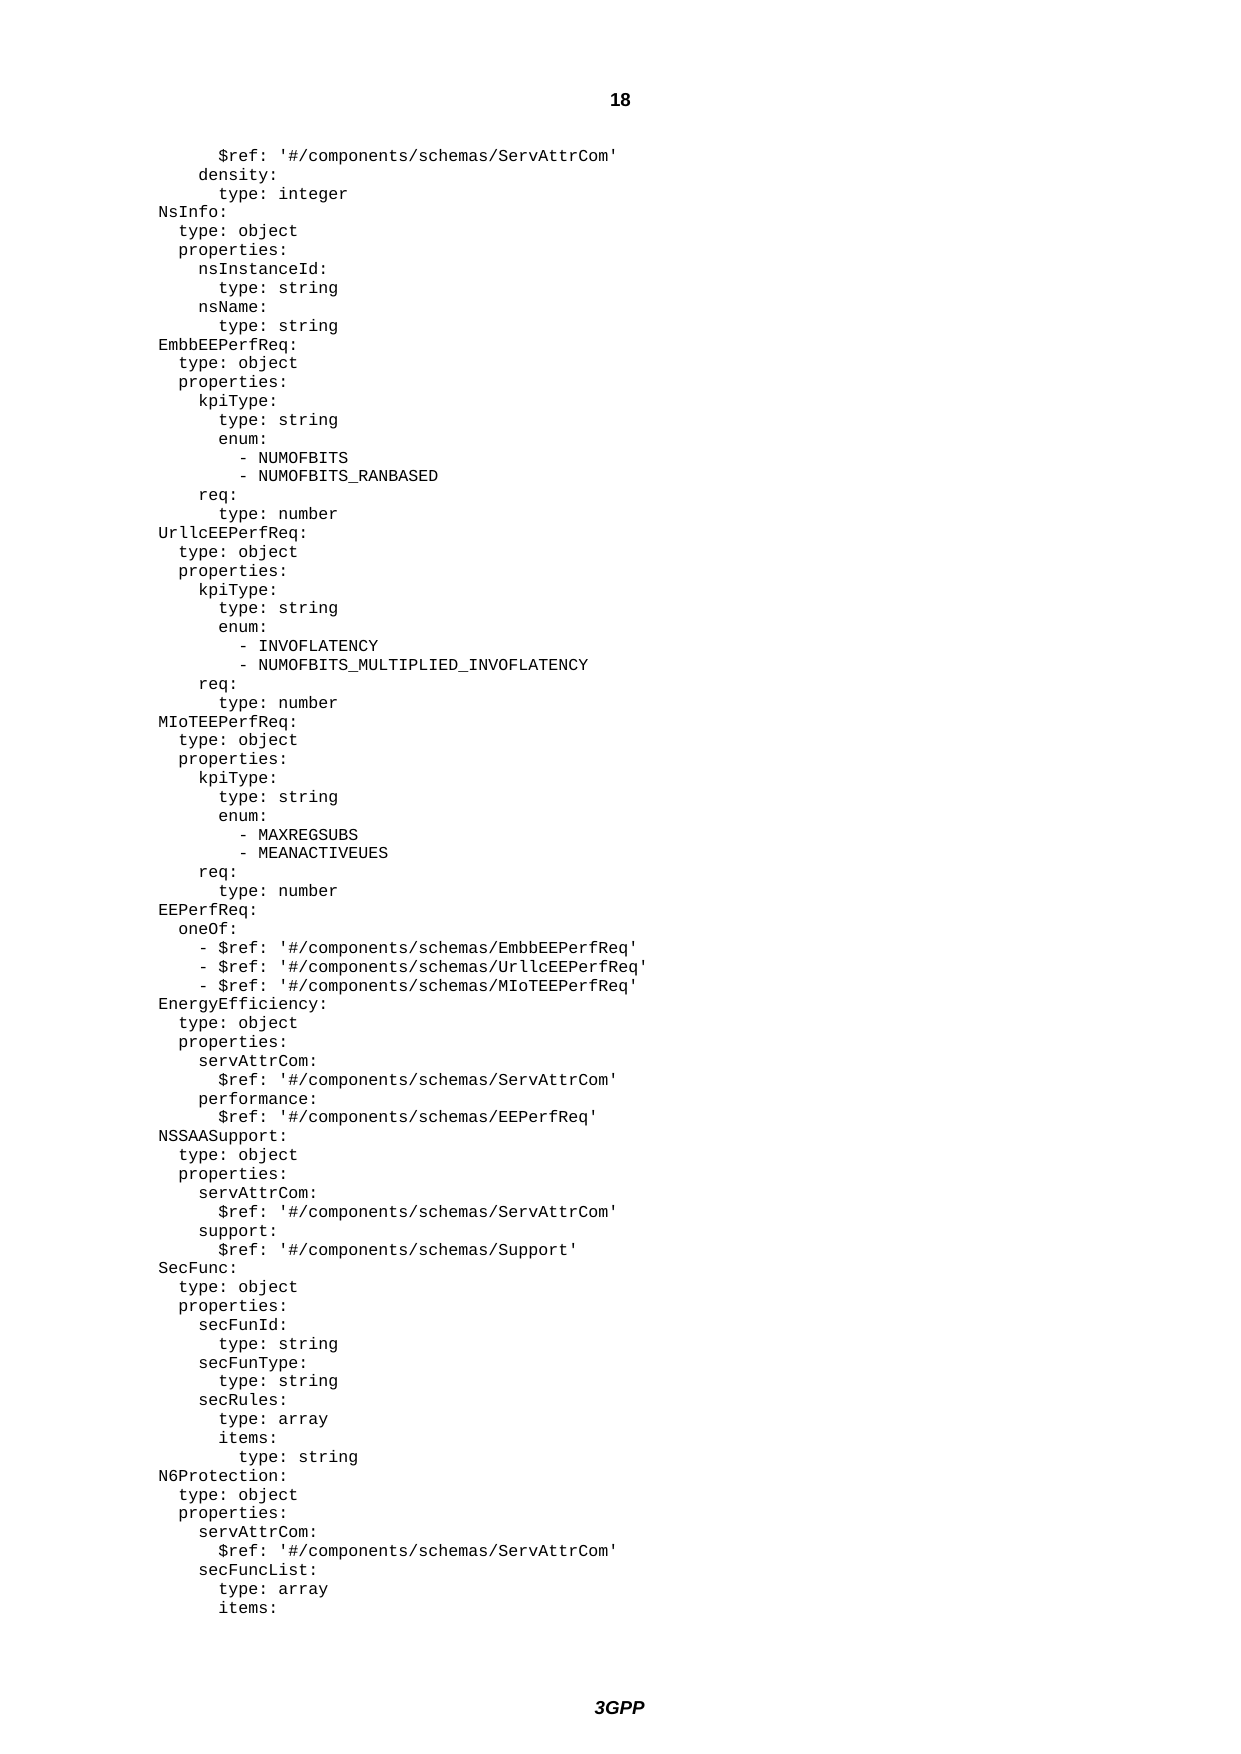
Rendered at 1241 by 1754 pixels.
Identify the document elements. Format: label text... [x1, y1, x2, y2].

text - $ref: '#/components/schemas/MIoTEEPerfReq' [118, 977, 1122, 996]
text nsInstanceId: [118, 261, 1122, 279]
text items: [118, 1599, 1122, 1618]
text enum: [118, 807, 1122, 826]
text N6Protection: [118, 1467, 1122, 1486]
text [118, 147, 1122, 166]
text SecFunc: [118, 1260, 1122, 1279]
text $ref: '#/components/schemas/Support' [118, 1241, 1122, 1260]
text items: [118, 1429, 1122, 1448]
text - INVOFLATENCY [118, 638, 1122, 657]
text type: array [118, 1580, 1122, 1599]
text secFunType: [118, 1354, 1122, 1373]
text type: string [118, 1373, 1122, 1392]
text type: number [118, 694, 1122, 713]
text properties: [118, 1034, 1122, 1052]
text type: object [118, 223, 1122, 242]
text properties: [118, 1298, 1122, 1316]
text $ref: '#/components/schemas/ServAttrCom' [118, 1203, 1122, 1222]
text - $ref: '#/components/schemas/EmbbEEPerfReq' [118, 939, 1122, 958]
text secFunId: [118, 1316, 1122, 1335]
text type: string [118, 788, 1122, 807]
text properties: [118, 242, 1122, 261]
text EnergyEfficiency: [118, 996, 1122, 1015]
text type: string [118, 317, 1122, 336]
text type: string [118, 411, 1122, 430]
text NSSAASupport: [118, 1128, 1122, 1147]
text properties: [118, 374, 1122, 393]
text properties: [118, 751, 1122, 770]
text kpiType: [118, 770, 1122, 788]
text support: [118, 1222, 1122, 1241]
text type: object [118, 1015, 1122, 1034]
text NsInfo: [118, 204, 1122, 223]
text type: string [118, 600, 1122, 619]
text type: string [118, 279, 1122, 298]
text EmbbEEPerfReq: [118, 336, 1122, 355]
text req: [118, 675, 1122, 694]
text - NUMOFBITS_MULTIPLIED_INVOFLATENCY [118, 657, 1122, 675]
text - MEANACTIVEUES [118, 845, 1122, 864]
text type: integer [118, 185, 1122, 204]
text properties: [118, 562, 1122, 581]
text - NUMOFBITS [118, 449, 1122, 468]
text kpiType: [118, 393, 1122, 411]
text - NUMOFBITS_RANBASED [118, 468, 1122, 487]
text performance: [118, 1090, 1122, 1109]
text - MAXREGSUBS [118, 826, 1122, 845]
text type: object [118, 1486, 1122, 1505]
text nsName: [118, 298, 1122, 317]
text properties: [118, 1505, 1122, 1524]
text density: [118, 166, 1122, 185]
text req: [118, 864, 1122, 883]
text servAttrCom: [118, 1524, 1122, 1543]
text enum: [118, 619, 1122, 638]
text type: number [118, 506, 1122, 524]
text UrllcEEPerfReq: [118, 524, 1122, 543]
text type: object [118, 543, 1122, 562]
text secFuncList: [118, 1562, 1122, 1580]
text type: string [118, 1448, 1122, 1467]
text MIoTEEPerfReq: [118, 713, 1122, 732]
text properties: [118, 1166, 1122, 1184]
text secRules: [118, 1392, 1122, 1411]
text $ref: '#/components/schemas/ServAttrCom' [118, 1071, 1122, 1090]
text type: object [118, 1147, 1122, 1166]
text req: [118, 487, 1122, 506]
text kpiType: [118, 581, 1122, 600]
text type: object [118, 732, 1122, 751]
text type: object [118, 355, 1122, 374]
text servAttrCom: [118, 1184, 1122, 1203]
text $ref: '#/components/schemas/ServAttrCom' [118, 1543, 1122, 1562]
text enum: [118, 430, 1122, 449]
text - $ref: '#/components/schemas/UrllcEEPerfReq' [118, 958, 1122, 977]
text type: object [118, 1279, 1122, 1298]
text type: string [118, 1335, 1122, 1354]
text $ref: '#/components/schemas/EEPerfReq' [118, 1109, 1122, 1128]
text type: array [118, 1411, 1122, 1429]
text type: number [118, 883, 1122, 902]
text servAttrCom: [118, 1052, 1122, 1071]
text oneOf: [118, 921, 1122, 939]
text EEPerfReq: [118, 902, 1122, 921]
